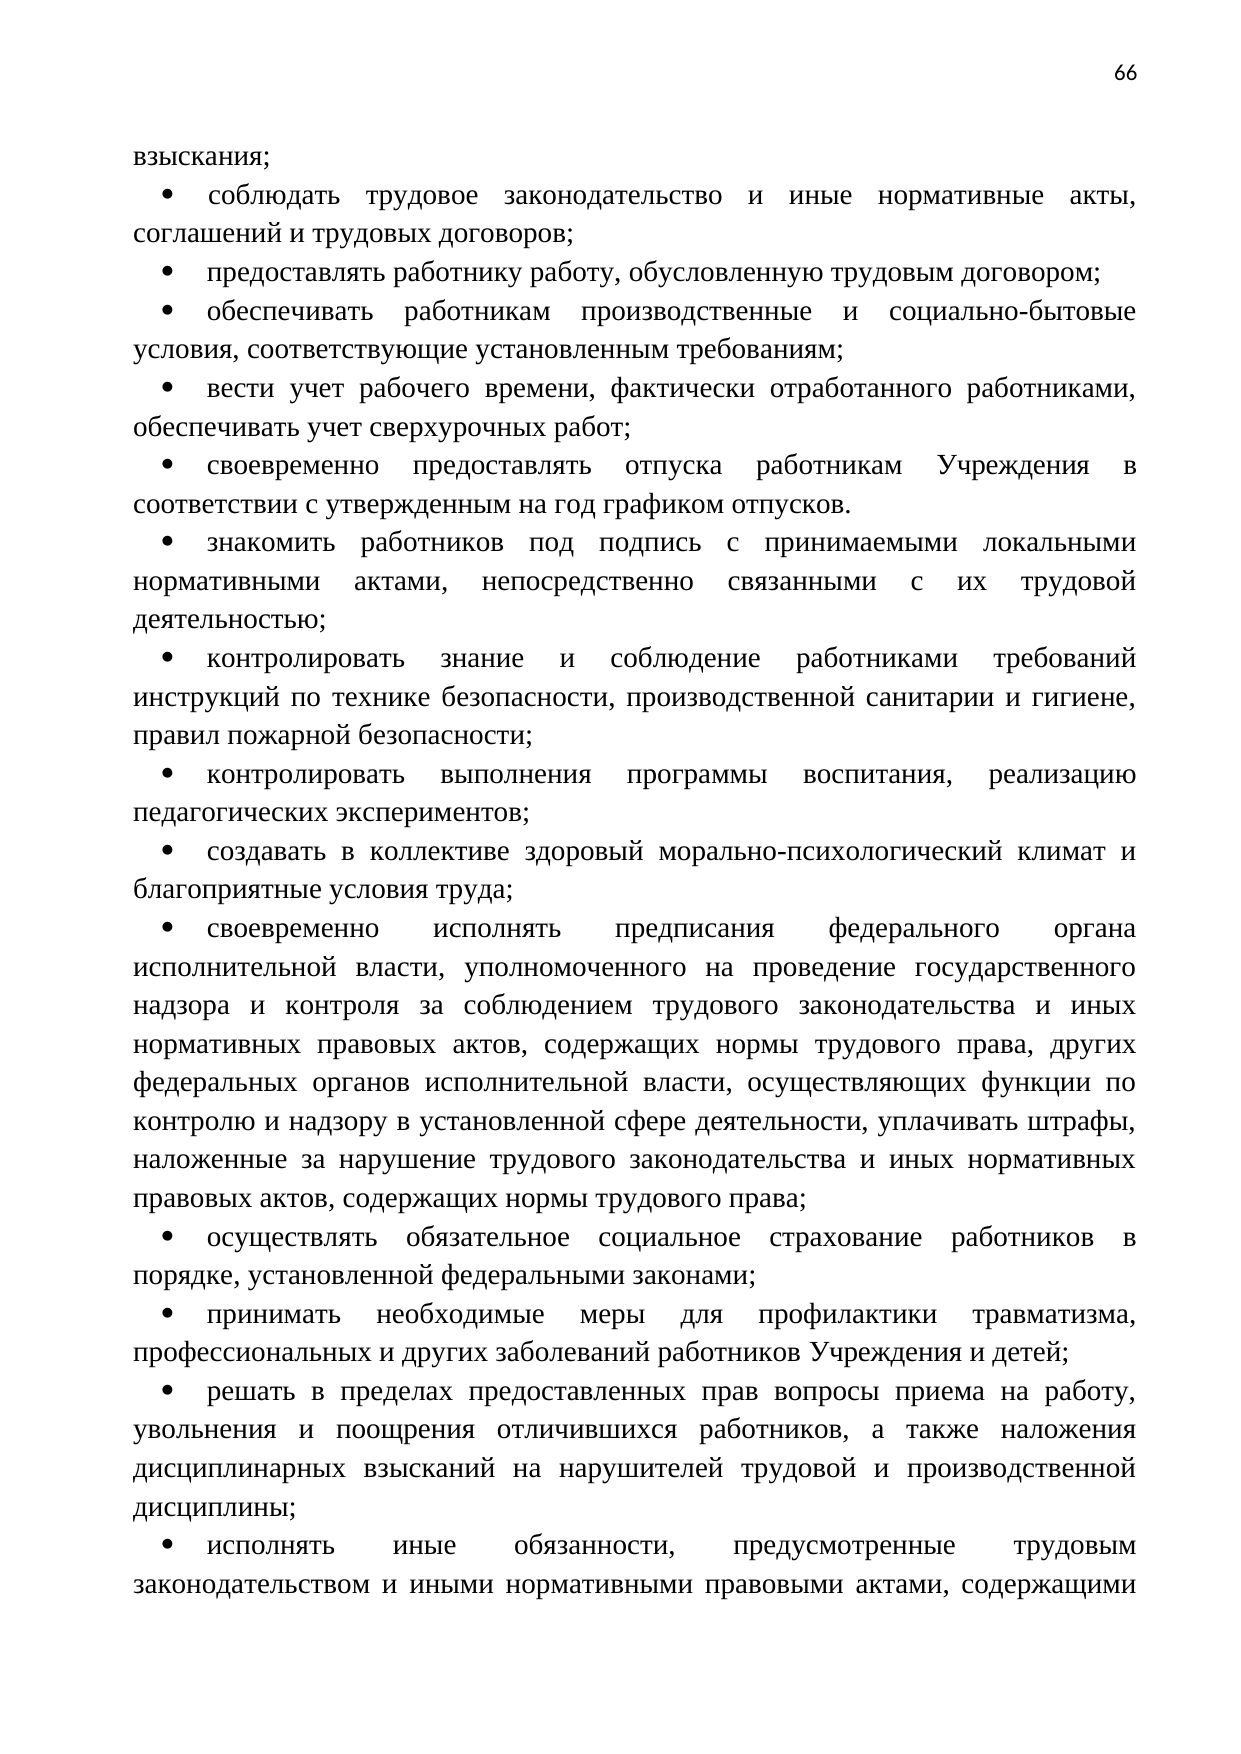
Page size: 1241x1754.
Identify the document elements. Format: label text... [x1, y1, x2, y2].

list осуществлять обязательное социальное страхование работников в порядке, установленной федеральными законами; [133, 1219, 1137, 1291]
list предоставлять работнику работу, обусловленную трудовым договором; [133, 254, 1137, 288]
list контролировать выполнения программы воспитания, реализацию педагогических экспериментов; [133, 756, 1137, 828]
list принимать необходимые меры для профилактики травматизма, профессиональных и других заболеваний работников Учреждения и детей; [133, 1296, 1137, 1368]
list своевременно предоставлять отпуска работникам Учреждения в соответствии с утвержденным на год графиком отпусков. [133, 447, 1137, 519]
list знакомить работников под подпись с принимаемыми локальными нормативными актами, непосредственно связанными с их трудовой деятельностью; [133, 524, 1137, 635]
list контролировать знание и соблюдение работниками требований инструкций по технике безопасности, производственной санитарии и гигиене, правил пожарной безопасности; [133, 640, 1137, 751]
list соблюдать трудовое законодательство и иные нормативные акты, соглашений и трудовых договоров; [133, 177, 1137, 249]
list создавать в коллективе здоровый морально-психологический климат и благоприятные условия труда; [133, 833, 1137, 905]
list своевременно исполнять предписания федерального органа исполнительной власти, уполномоченного на проведение государственного надзора и контроля за соблюдением трудового законодательства и иных нормативных правовых актов, содержащих нормы трудового права, других федеральных органов исполнительной власти, осуществляющих функции по контролю и надзору в установленной сфере деятельности, уплачивать штрафы, наложенные за нарушение трудового законодательства и иных нормативных правовых актов, содержащих нормы трудового права; [133, 910, 1137, 1214]
list решать в пределах предоставленных прав вопросы приема на работу, увольнения и поощрения отличившихся работников, а также наложения дисциплинарных взысканий на нарушителей трудовой и производственной дисциплины; [133, 1373, 1137, 1522]
list вести учет рабочего времени, фактически отработанного работниками, обеспечивать учет сверхурочных работ; [133, 370, 1137, 442]
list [133, 138, 1137, 172]
list обеспечивать работникам производственные и социально-бытовые условия, соответствующие установленным требованиям; [133, 293, 1137, 365]
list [133, 1527, 1137, 1599]
